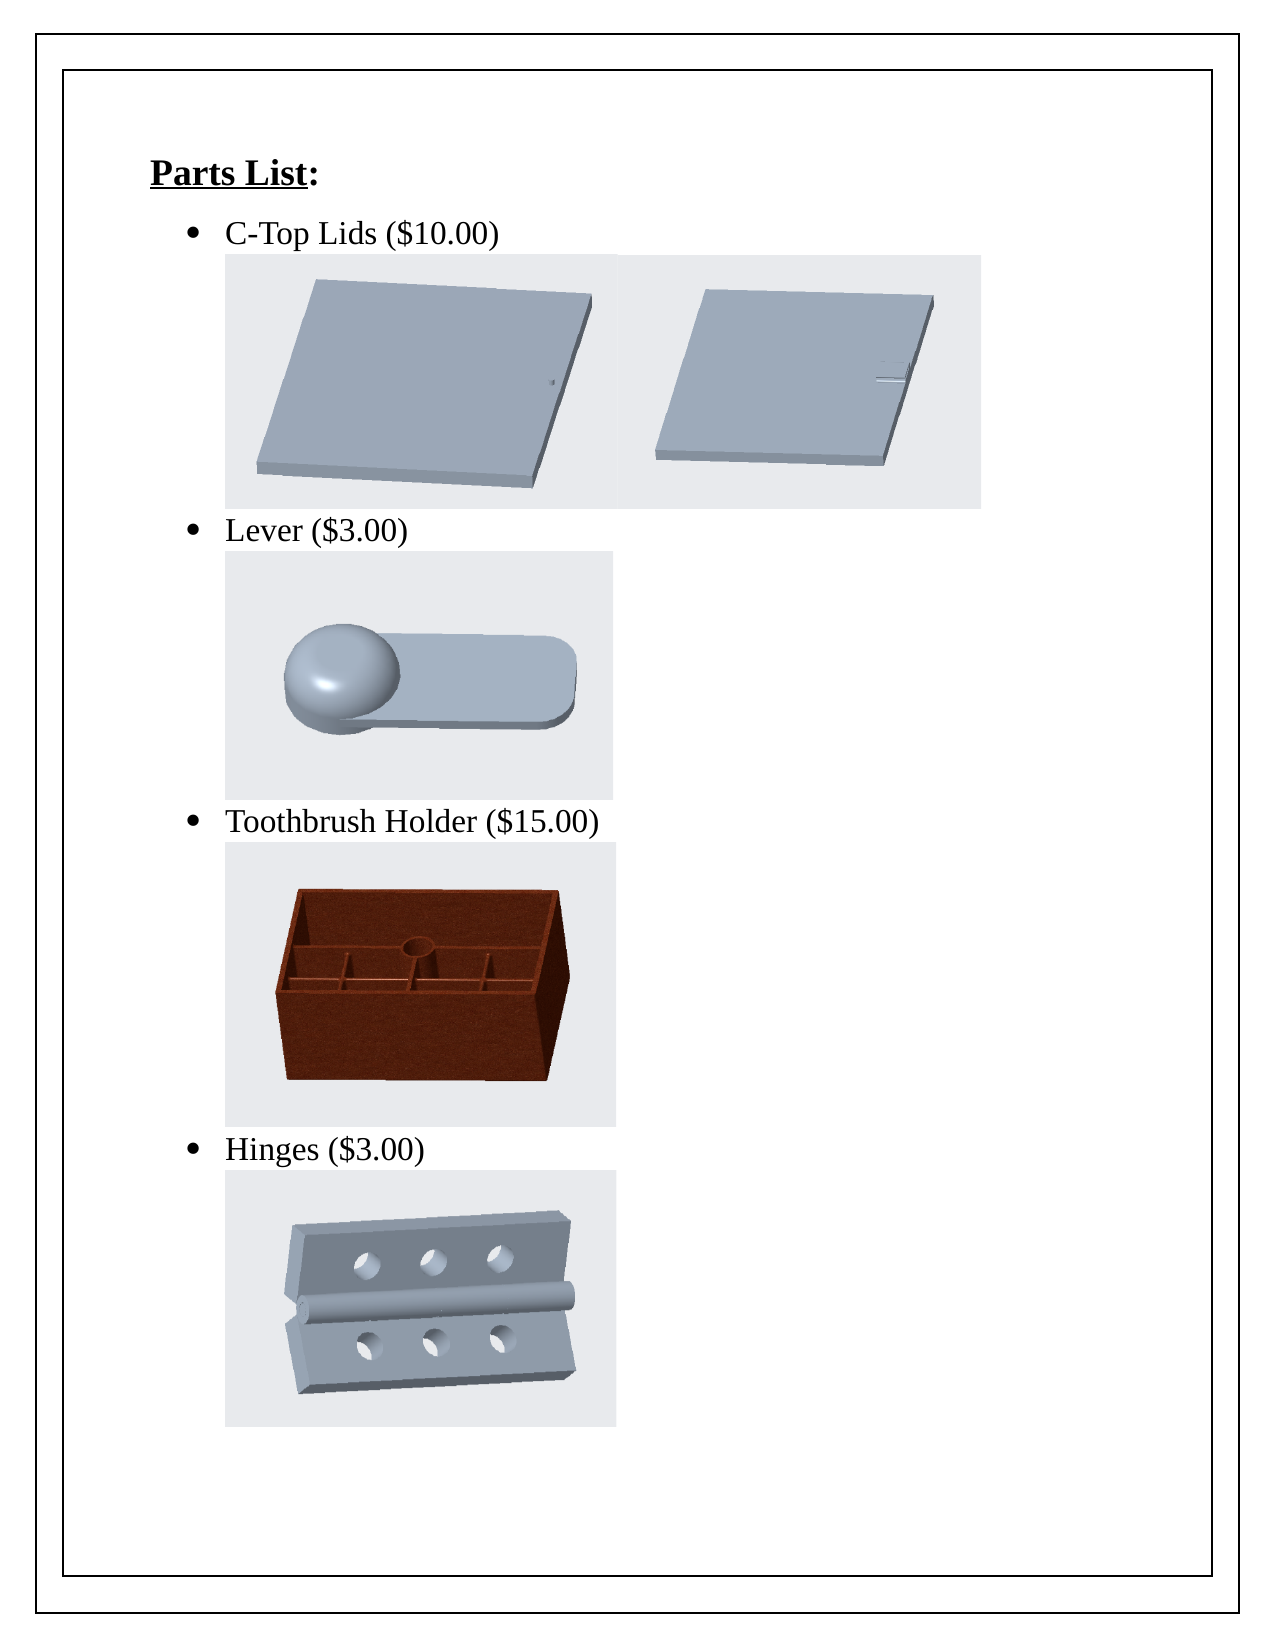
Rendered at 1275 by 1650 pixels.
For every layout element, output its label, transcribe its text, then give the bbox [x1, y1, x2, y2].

list Hinges ($3.00) [187, 1129, 1125, 1167]
picture [225, 254, 982, 509]
picture [225, 842, 617, 1127]
picture [225, 1170, 617, 1427]
list Lever ($3.00) [187, 510, 1125, 549]
list C-Top Lids ($10.00) [187, 213, 1125, 252]
picture [225, 551, 614, 800]
text Parts List: [150, 150, 1125, 193]
list Toothbrush Holder ($15.00) [187, 801, 1125, 840]
